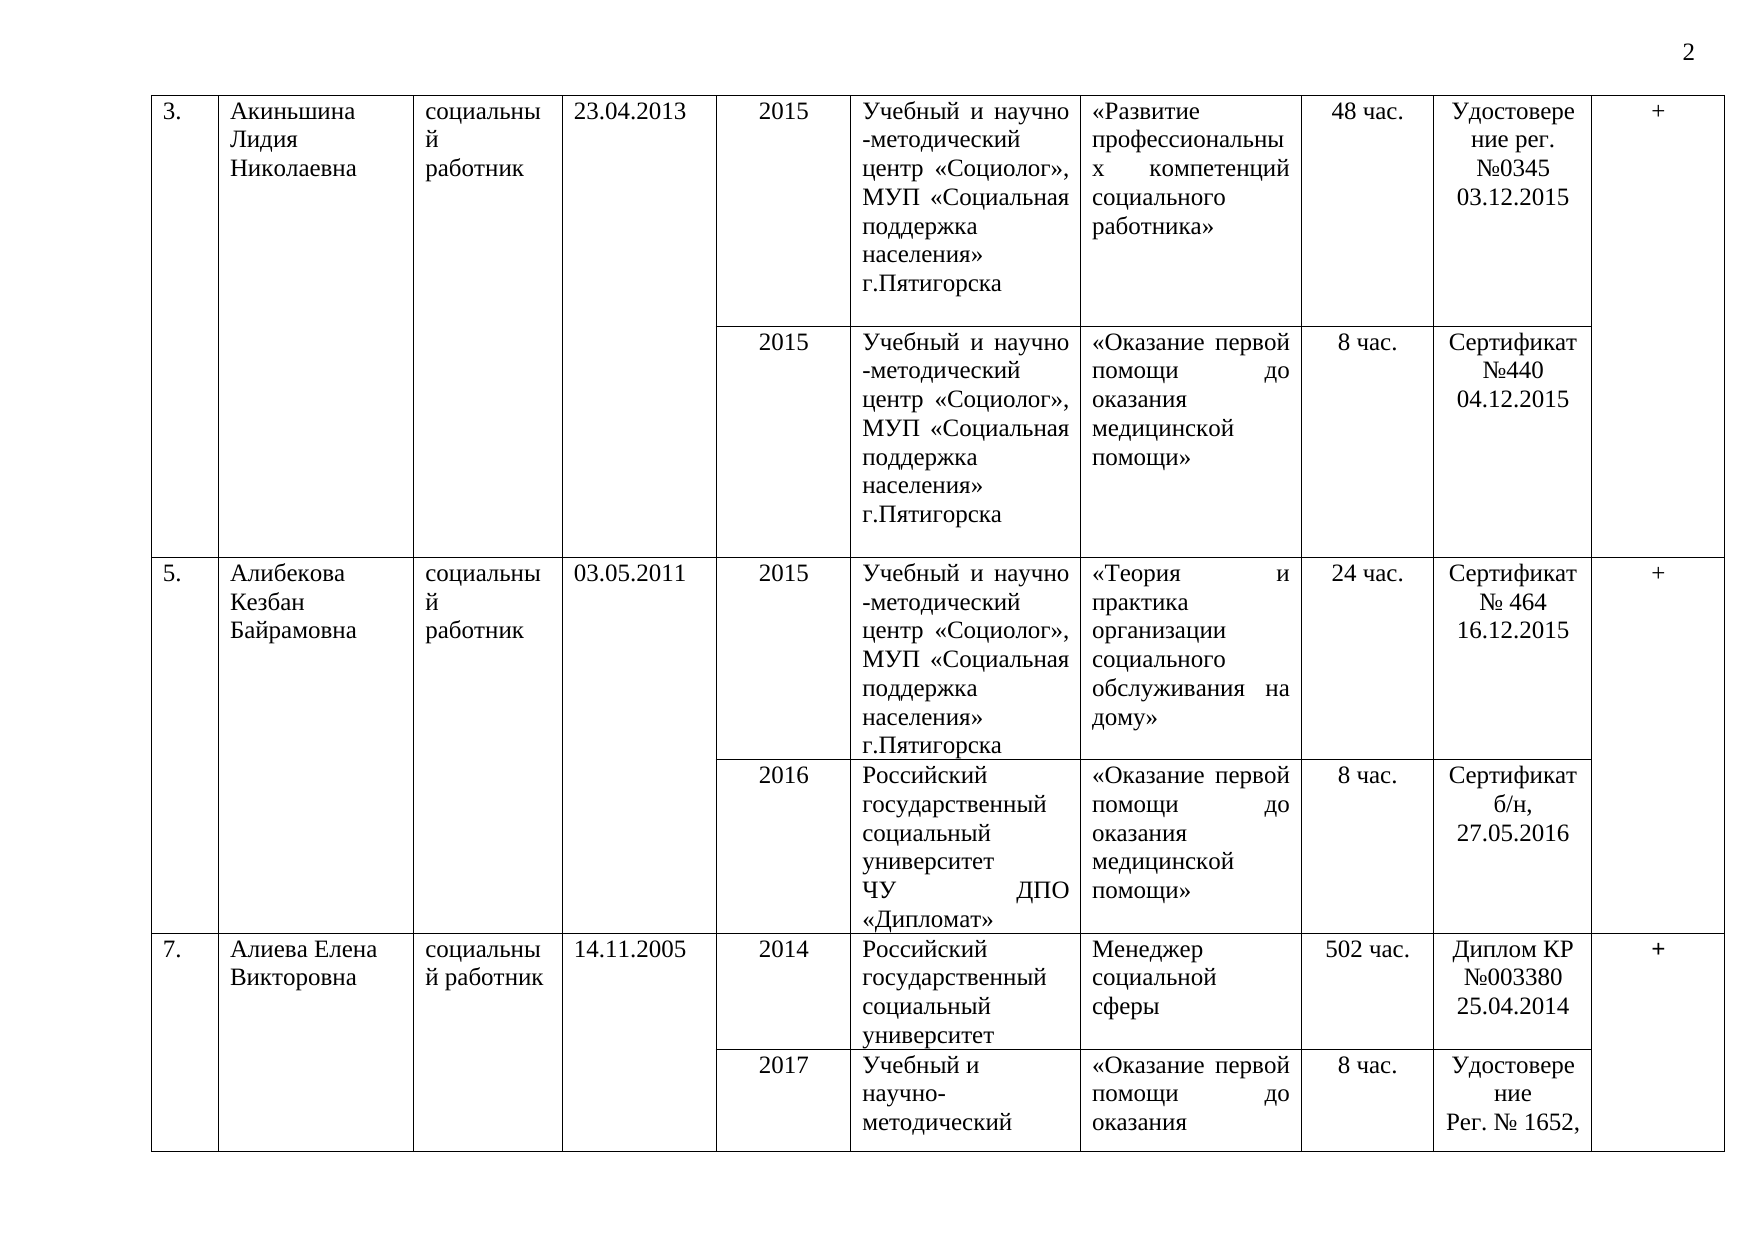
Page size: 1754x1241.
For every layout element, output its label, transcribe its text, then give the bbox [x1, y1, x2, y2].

table_cell 2015 [717, 327, 850, 557]
table_cell 2016 [717, 760, 850, 933]
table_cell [1434, 1050, 1591, 1151]
table_cell 8 час. [1302, 1050, 1433, 1151]
table_cell социальный работник [414, 558, 562, 933]
table_cell Учебный и научно -методический центр «Социолог», МУП «Социальная поддержка населения» г.Пятигорска [851, 327, 1080, 557]
table_cell социальный работник [414, 96, 562, 557]
table_cell Сертификат № 464 16.12.2015 [1434, 558, 1591, 759]
table_cell Алибекова Кезбан Байрамовна [219, 558, 413, 933]
table_cell «Оказание первой помощи до оказания медицинской помощи» [1081, 760, 1301, 933]
table_cell 2017 [717, 1050, 850, 1151]
table_cell 2015 [717, 558, 850, 759]
table_cell [152, 934, 218, 1151]
table_cell + [1592, 934, 1724, 1151]
table_cell Российский государственный социальный университет ЧУ ДПО «Дипломат» [851, 760, 1080, 933]
table_cell Акиньшина Лидия Николаевна [219, 96, 413, 557]
table_cell 24 час. [1302, 558, 1433, 759]
table_cell 03.05.2011 [563, 558, 716, 933]
table_cell [152, 96, 218, 557]
table_cell 502 час. [1302, 934, 1433, 1049]
table_cell Российский государственный социальный университет [851, 934, 1080, 1049]
table_cell 2015 [717, 96, 850, 326]
table_cell «Теория и практика организации социального обслуживания на дому» [1081, 558, 1301, 759]
table_cell 8 час. [1302, 760, 1433, 933]
table_cell + [1592, 96, 1724, 557]
table_cell 2014 [717, 934, 850, 1049]
table_cell «Развитие профессиональных компетенций социального работника» [1081, 96, 1301, 326]
table_cell социальный работник [414, 934, 562, 1151]
table_cell Сертификат №440 04.12.2015 [1434, 327, 1591, 557]
table_cell 14.11.2005 [563, 934, 716, 1151]
table_cell Учебный и научно -методический центр «Социолог», МУП «Социальная поддержка населения» г.Пятигорска [851, 96, 1080, 326]
table_cell 8 час. [1302, 327, 1433, 557]
table_cell [152, 558, 218, 933]
table_cell Менеджер социальной сферы [1081, 934, 1301, 1049]
table_cell Сертификат б/н, 27.05.2016 [1434, 760, 1591, 933]
table_cell «Оказание первой помощи до оказания медицинской помощи» [1081, 327, 1301, 557]
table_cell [1081, 1050, 1301, 1151]
table_cell 48 час. [1302, 96, 1433, 326]
table_cell 23.04.2013 [563, 96, 716, 557]
table_cell + [1592, 558, 1724, 933]
table_cell Учебный и научно -методический центр «Социолог», МУП «Социальная поддержка населения» г.Пятигорска [851, 558, 1080, 759]
table_cell Диплом КР №003380 25.04.2014 [1434, 934, 1591, 1049]
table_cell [851, 1050, 1080, 1151]
table_cell Удостоверение рег.№0345 03.12.2015 [1434, 96, 1591, 326]
table_cell Алиева Елена Викторовна [219, 934, 413, 1151]
